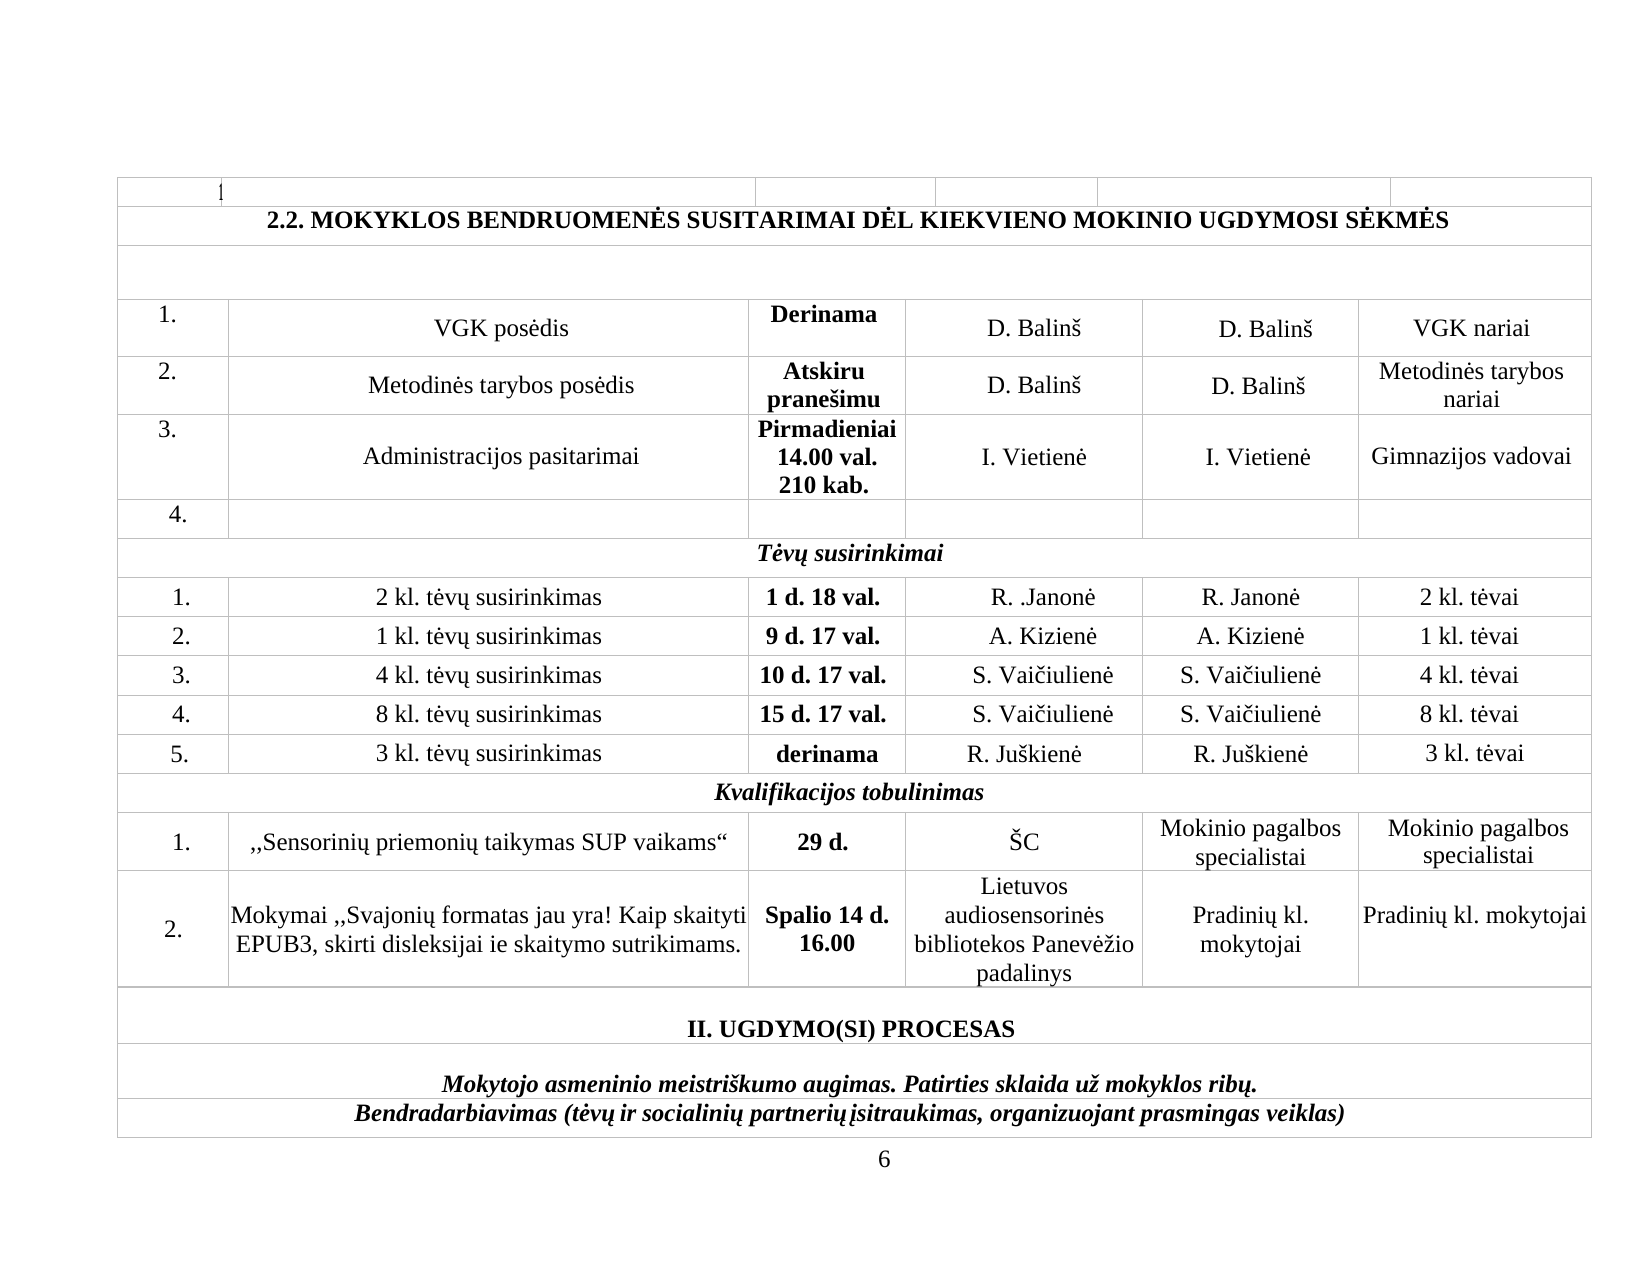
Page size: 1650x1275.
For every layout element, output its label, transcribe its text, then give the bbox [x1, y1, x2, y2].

table_cell [118, 246, 1591, 299]
table_cell 5. [118, 735, 228, 773]
table_cell [1143, 500, 1358, 538]
table_cell 4 kl. tėvų susirinkimas [229, 656, 748, 694]
table_cell Mokinio pagalbos specialistai [1359, 813, 1591, 870]
table_cell Tėvų susirinkimai [118, 539, 1591, 577]
table_cell [749, 500, 905, 538]
table_cell Gimnazijos vadovai [1359, 415, 1591, 499]
table_cell R. Juškienė [1143, 735, 1358, 773]
table_cell [1391, 178, 1591, 206]
table_cell S. Vaičiulienė [906, 696, 1142, 733]
table_cell Mokymai ,,Svajonių formatas jau yra! Kaip skaityti EPUB3, skirti disleksijai ie skaitymo sutrikimams. [229, 871, 748, 986]
table_cell 15 d. 17 val. [749, 696, 905, 733]
table_cell Derinama [749, 300, 905, 356]
table_cell ŠC [906, 813, 1142, 870]
table_cell [1359, 500, 1591, 538]
table_cell [118, 300, 228, 356]
table_cell Spalio 14 d. 16.00 [749, 871, 905, 986]
table_cell [118, 415, 228, 499]
table_cell Bendradarbiavimas (tėvų ir socialinių partnerių įsitraukimas, organizuojant prasmingas veiklas) [118, 1099, 1591, 1137]
table_cell A. Kizienė [1143, 617, 1358, 655]
table_cell 4 kl. tėvai [1359, 656, 1591, 694]
table_cell [756, 178, 935, 206]
table_cell Pirmadieniai 14.00 val. 210 kab. [749, 415, 905, 499]
table_cell 1. [118, 813, 228, 870]
table_cell Administracijos pasitarimai [229, 415, 748, 499]
table_cell [936, 178, 1097, 206]
table_cell 8 kl. tėvai [1359, 696, 1591, 733]
table_cell [118, 357, 228, 413]
table_cell R. Janonė [1143, 578, 1358, 616]
table_cell [906, 500, 1142, 538]
table_cell 4. [118, 696, 228, 733]
table_cell 1 kl. tėvų susirinkimas [229, 617, 748, 655]
table_cell [1098, 178, 1390, 206]
table_cell R. .Janonė [906, 578, 1142, 616]
table_cell D. Balinš [1143, 357, 1358, 413]
table_cell D. Balinš [1143, 300, 1358, 356]
table_cell VGK posėdis [229, 300, 748, 356]
table_cell 3 kl. tėvai [1359, 735, 1591, 773]
table_cell Atskiru pranešimu [749, 357, 905, 413]
table_cell Pradinių kl. mokytojai [1143, 871, 1358, 986]
table_cell 1 d. 18 val. [749, 578, 905, 616]
table_cell VGK nariai [1359, 300, 1591, 356]
table_cell 2. [118, 617, 228, 655]
table_cell 3 kl. tėvų susirinkimas [229, 735, 748, 773]
table_cell [222, 178, 755, 206]
table_cell [229, 500, 748, 538]
table_cell S. Vaičiulienė [1143, 656, 1358, 694]
table_cell S. Vaičiulienė [906, 656, 1142, 694]
table_cell derinama [749, 735, 905, 773]
table_cell Mokinio pagalbos specialistai [1143, 813, 1358, 870]
table_cell Kvalifikacijos tobulinimas [118, 774, 1591, 812]
table_cell Lietuvos audiosensorinės bibliotekos Panevėžio padalinys [906, 871, 1142, 986]
table_cell R. Juškienė [906, 735, 1142, 773]
table_cell D. Balinš [906, 300, 1142, 356]
table_cell Mokytojo asmeninio meistriškumo augimas. Patirties sklaida už mokyklos ribų. [118, 1044, 1591, 1098]
table_cell 10 d. 17 val. [749, 656, 905, 694]
table_cell 1 kl. tėvai [1359, 617, 1591, 655]
table_cell I. Vietienė [1143, 415, 1358, 499]
table_cell 1 [118, 178, 221, 206]
table_cell 1. [118, 578, 228, 616]
table_cell 3. [118, 656, 228, 694]
table_cell 9 d. 17 val. [749, 617, 905, 655]
table_cell I. Vietienė [906, 415, 1142, 499]
table_cell 8 kl. tėvų susirinkimas [229, 696, 748, 733]
table_cell Metodinės tarybos nariai [1359, 357, 1591, 413]
table_cell Metodinės tarybos posėdis [229, 357, 748, 413]
table_cell 2 kl. tėvų susirinkimas [229, 578, 748, 616]
table_cell Pradinių kl. mokytojai [1359, 871, 1591, 986]
table_cell 29 d. [749, 813, 905, 870]
table_cell [118, 500, 228, 538]
table_cell D. Balinš [906, 357, 1142, 413]
table_cell ,,Sensorinių priemonių taikymas SUP vaikams“ [229, 813, 748, 870]
table_cell A. Kizienė [906, 617, 1142, 655]
table_cell S. Vaičiulienė [1143, 696, 1358, 733]
table_cell 2. [118, 871, 228, 986]
table_cell 2 kl. tėvai [1359, 578, 1591, 616]
table_cell II. UGDYMO(SI) PROCESAS [118, 988, 1591, 1043]
table_cell 2.2. MOKYKLOS BENDRUOMENĖS SUSITARIMAI DĖL KIEKVIENO MOKINIO UGDYMOSI SĖKMĖS [118, 207, 1591, 245]
